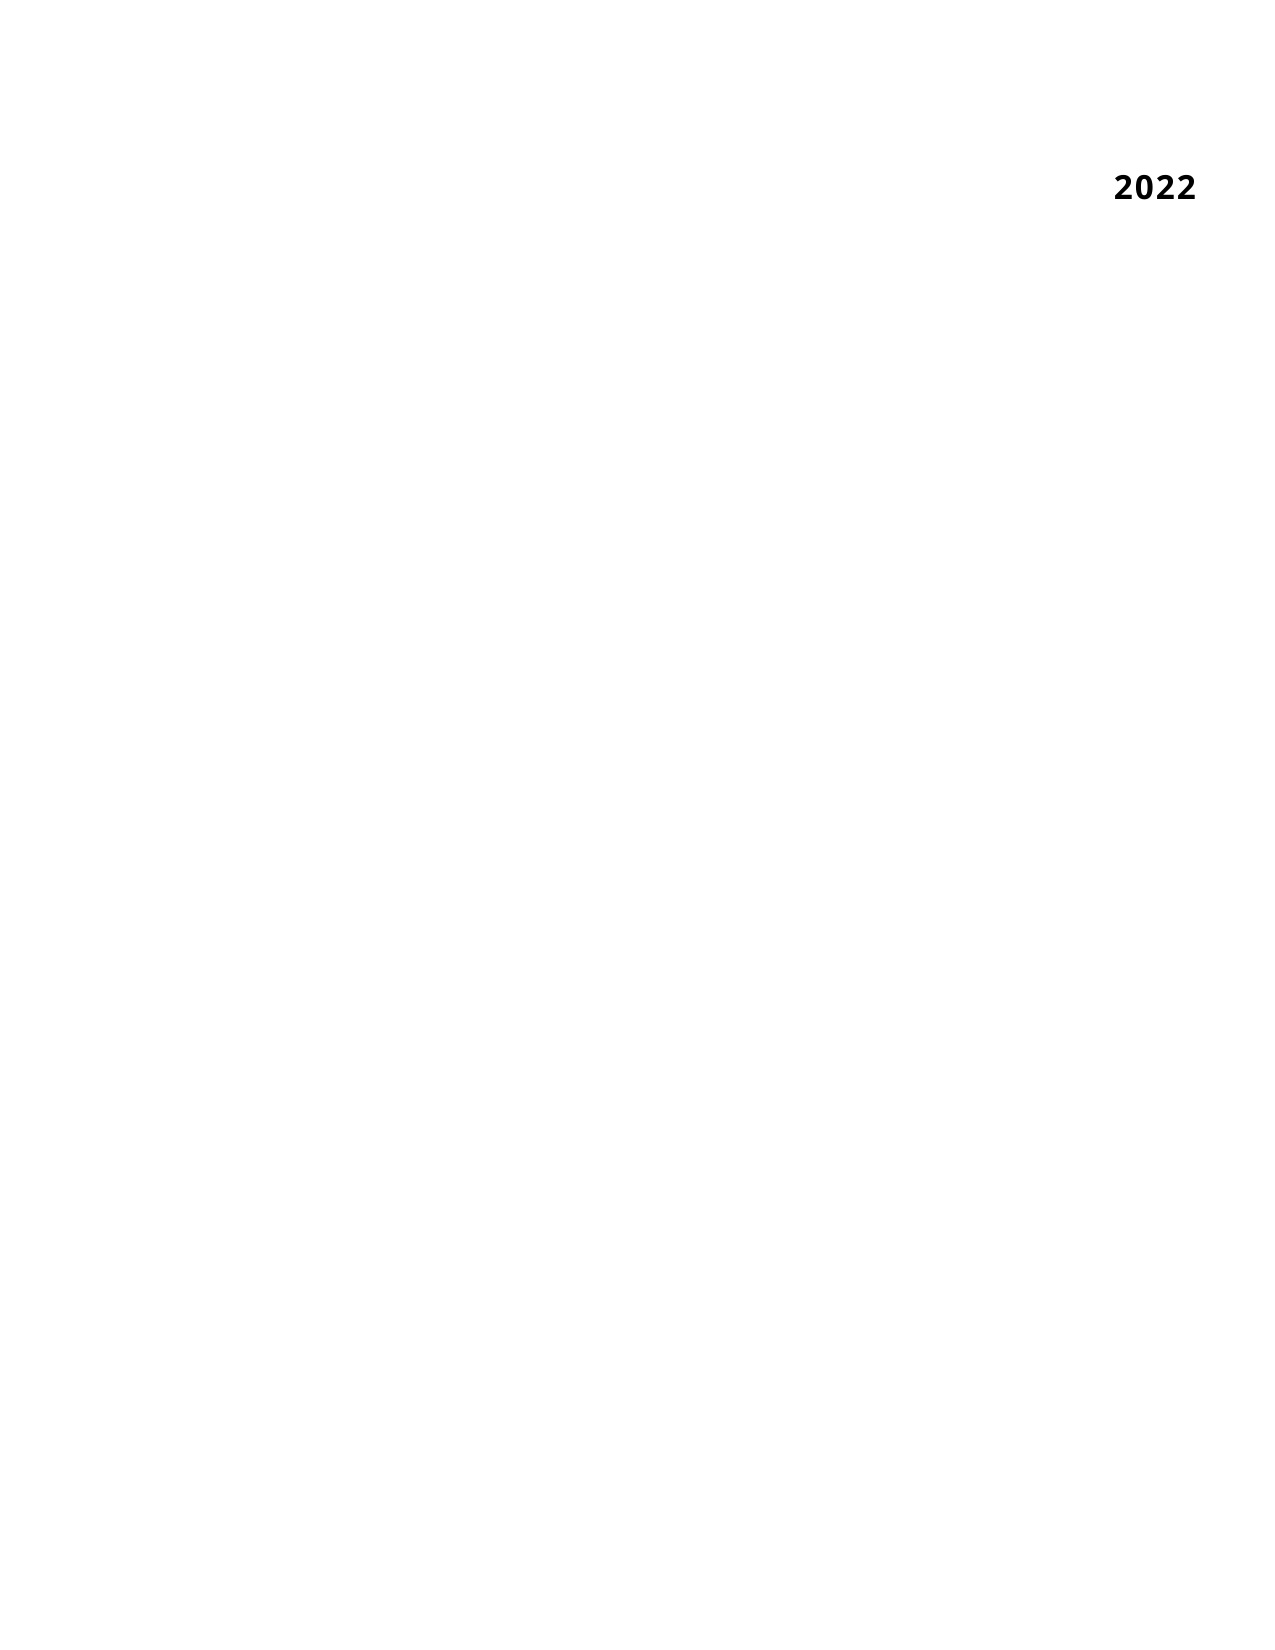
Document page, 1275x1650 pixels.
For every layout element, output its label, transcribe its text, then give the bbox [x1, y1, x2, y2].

text 2022 [118, 163, 1196, 209]
